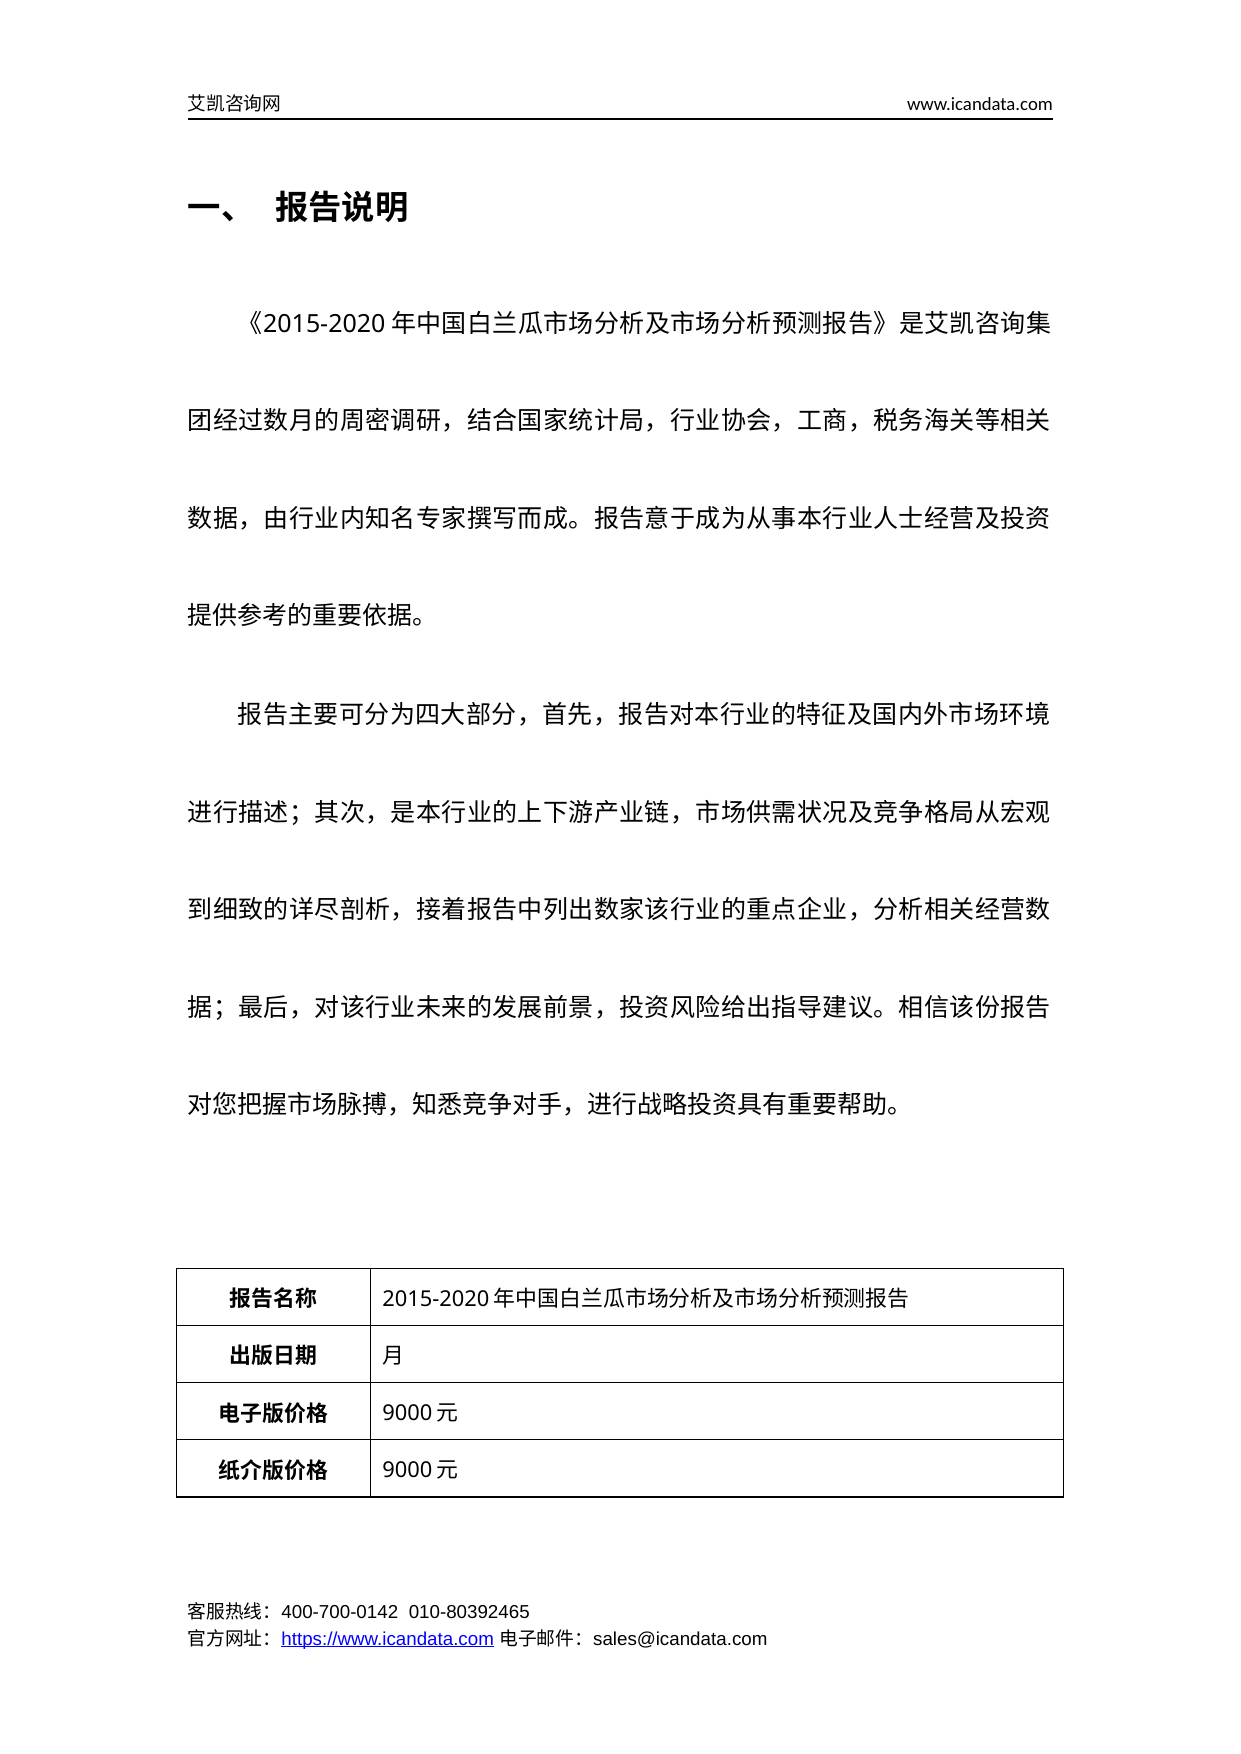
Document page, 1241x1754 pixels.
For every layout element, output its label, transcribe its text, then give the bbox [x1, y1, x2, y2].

table_cell 月 [371, 1326, 1063, 1382]
table_cell 9000元 [371, 1383, 1063, 1439]
subtitle 报告说明 [187, 172, 1053, 237]
table_header 2015-2020年中国白兰瓜市场分析及市场分析预测报告 [371, 1269, 1063, 1325]
table_header 报告名称 [177, 1269, 370, 1325]
table_cell 纸介版价格 [177, 1440, 370, 1496]
table_cell 9000元 [371, 1440, 1063, 1496]
table_cell 电子版价格 [177, 1383, 370, 1439]
text 《2015-2020年中国白兰瓜市场分析及市场分析预测报告》是艾凯咨询集团经过数月的周密调研，结合国家统计局，行业协会，工商，税务海关等相关数据，由行业内知名专家撰写而成。报告意于成为从事本行业人士经营及投资提供参考的重要依据。 [187, 289, 1053, 646]
table_cell 出版日期 [177, 1326, 370, 1382]
text 报告主要可分为四大部分，首先，报告对本行业的特征及国内外市场环境进行描述；其次，是本行业的上下游产业链，市场供需状况及竞争格局从宏观到细致的详尽剖析，接着报告中列出数家该行业的重点企业，分析相关经营数据；最后，对该行业未来的发展前景，投资风险给出指导建议。相信该份报告对您把握市场脉搏，知悉竞争对手，进行战略投资具有重要帮助。 [187, 681, 1053, 1136]
